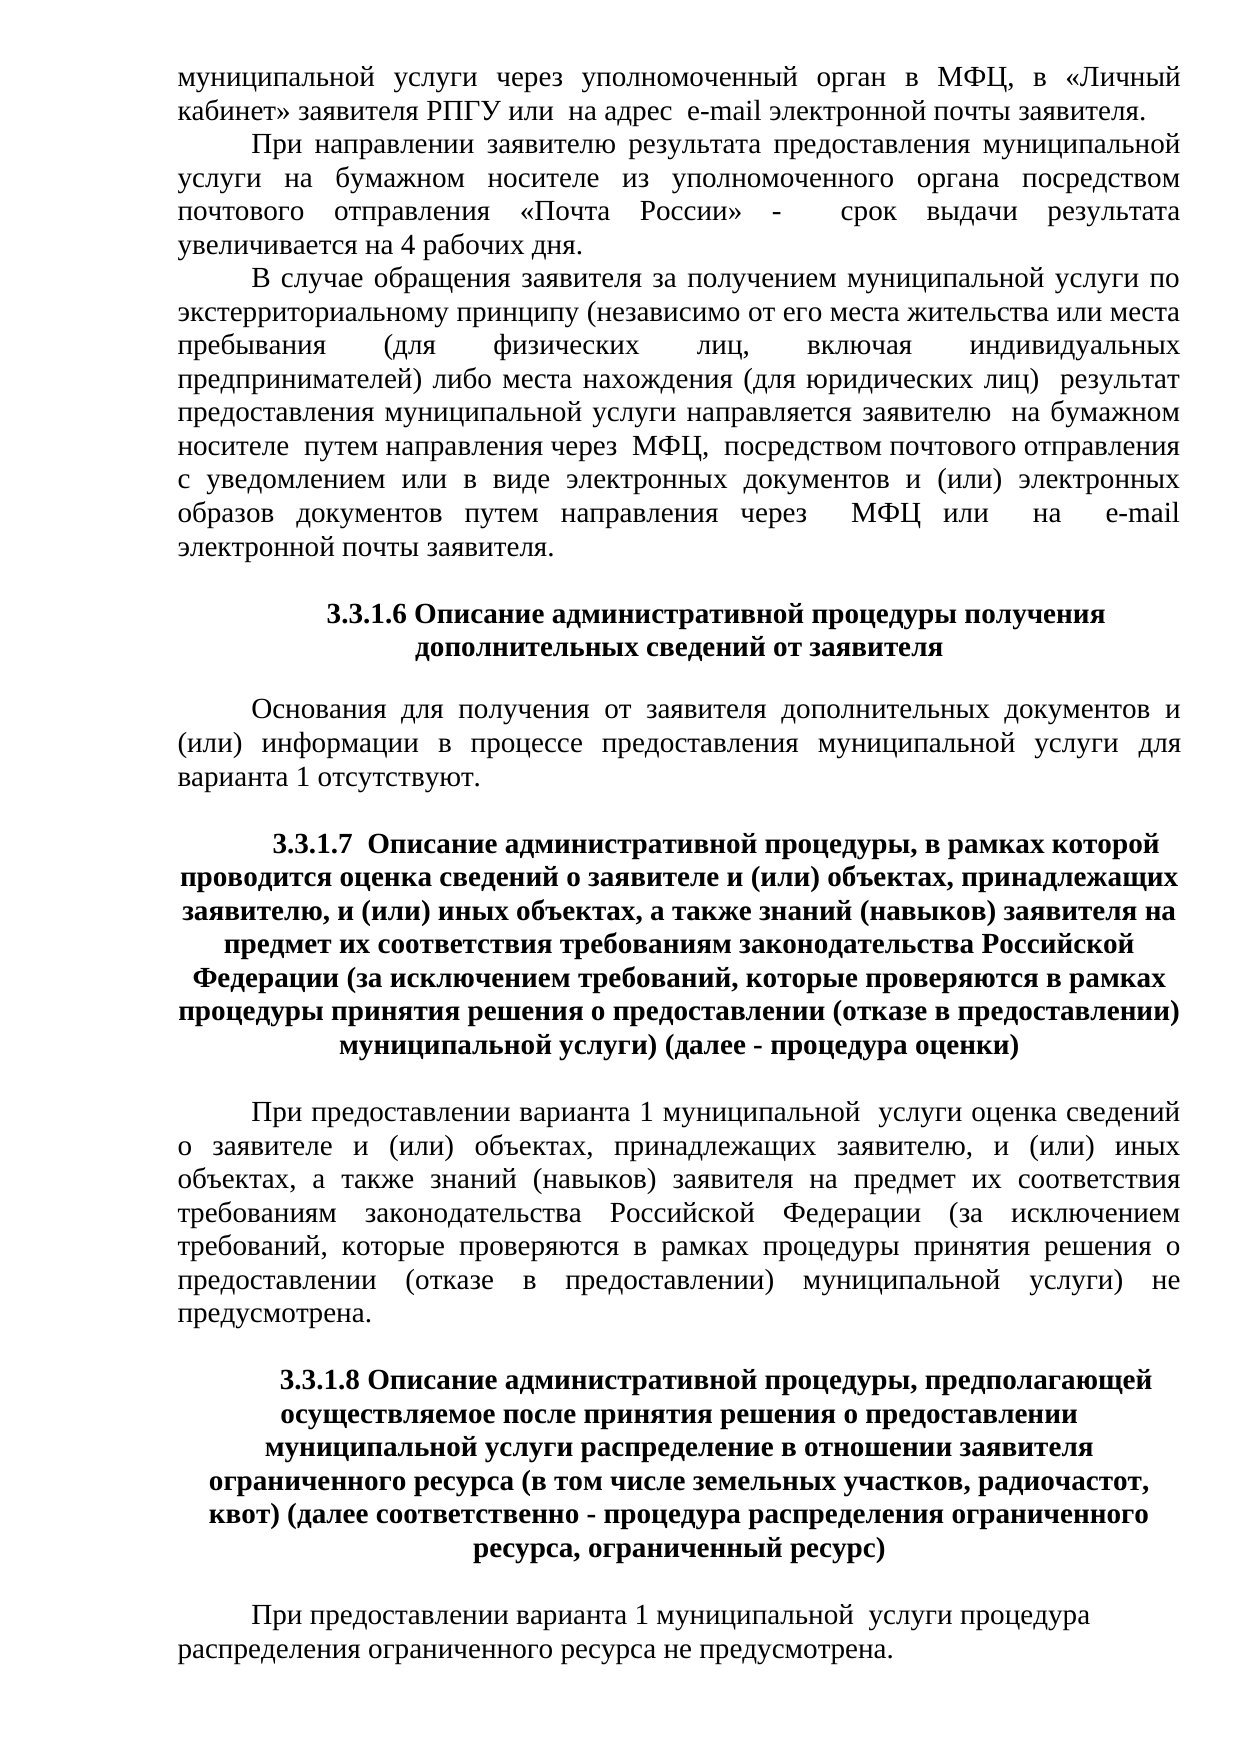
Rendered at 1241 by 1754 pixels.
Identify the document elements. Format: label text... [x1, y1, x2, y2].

text При предоставлении варианта 1 муниципальной услуги оценка сведений о заявителе и (или) объектах, принадлежащих заявителю, и (или) иных объектах, а также знаний (навыков) заявителя на предмет их соответствия требованиям законодательства Российской Федерации (за исключением требований, которые проверяются в рамках процедуры принятия решения о предоставлении (отказе в предоставлении) муниципальной услуги) не предусмотрена. [177, 1094, 1181, 1329]
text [177, 59, 1181, 126]
text При направлении заявителю результата предоставления муниципальной услуги на бумажном носителе из уполномоченного органа посредством почтового отправления «Почта России» - срок выдачи результата увеличивается на 4 рабочих дня. [177, 126, 1181, 260]
text 3.3.1.8 Описание административной процедуры, предполагающей осуществляемое после принятия решения о предоставлении муниципальной услуги распределение в отношении заявителя ограниченного ресурса (в том числе земельных участков, радиочастот, квот) (далее соответственно - процедура распределения ограниченного ресурса, ограниченный ресурс) [177, 1362, 1181, 1564]
title Основания для получения от заявителя дополнительных документов и (или) информации в процессе предоставления муниципальной услуги для варианта 1 отсутствуют. [177, 692, 1181, 792]
text 3.3.1.6 Описание административной процедуры получения дополнительных сведений от заявителя [177, 596, 1181, 663]
text 3.3.1.7 Описание административной процедуры, в рамках которой проводится оценка сведений о заявителе и (или) объектах, принадлежащих заявителю, и (или) иных объектах, а также знаний (навыков) заявителя на предмет их соответствия требованиям законодательства Российской Федерации (за исключением требований, которые проверяются в рамках процедуры принятия решения о предоставлении (отказе в предоставлении) муниципальной услуги) (далее - процедура оценки) [177, 826, 1181, 1061]
text При предоставлении варианта 1 муниципальной услуги процедура распределения ограниченного ресурса не предусмотрена. [177, 1597, 1181, 1664]
text В случае обращения заявителя за получением муниципальной услуги по экстерриториальному принципу (независимо от его места жительства или места пребывания (для физических лиц, включая индивидуальных предпринимателей) либо места нахождения (для юридических лиц) результат предоставления муниципальной услуги направляется заявителю на бумажном носителе путем направления через МФЦ, посредством почтового отправления с уведомлением или в виде электронных документов и (или) электронных образов документов путем направления через МФЦ или на e-mail электронной почты заявителя. [177, 260, 1181, 562]
